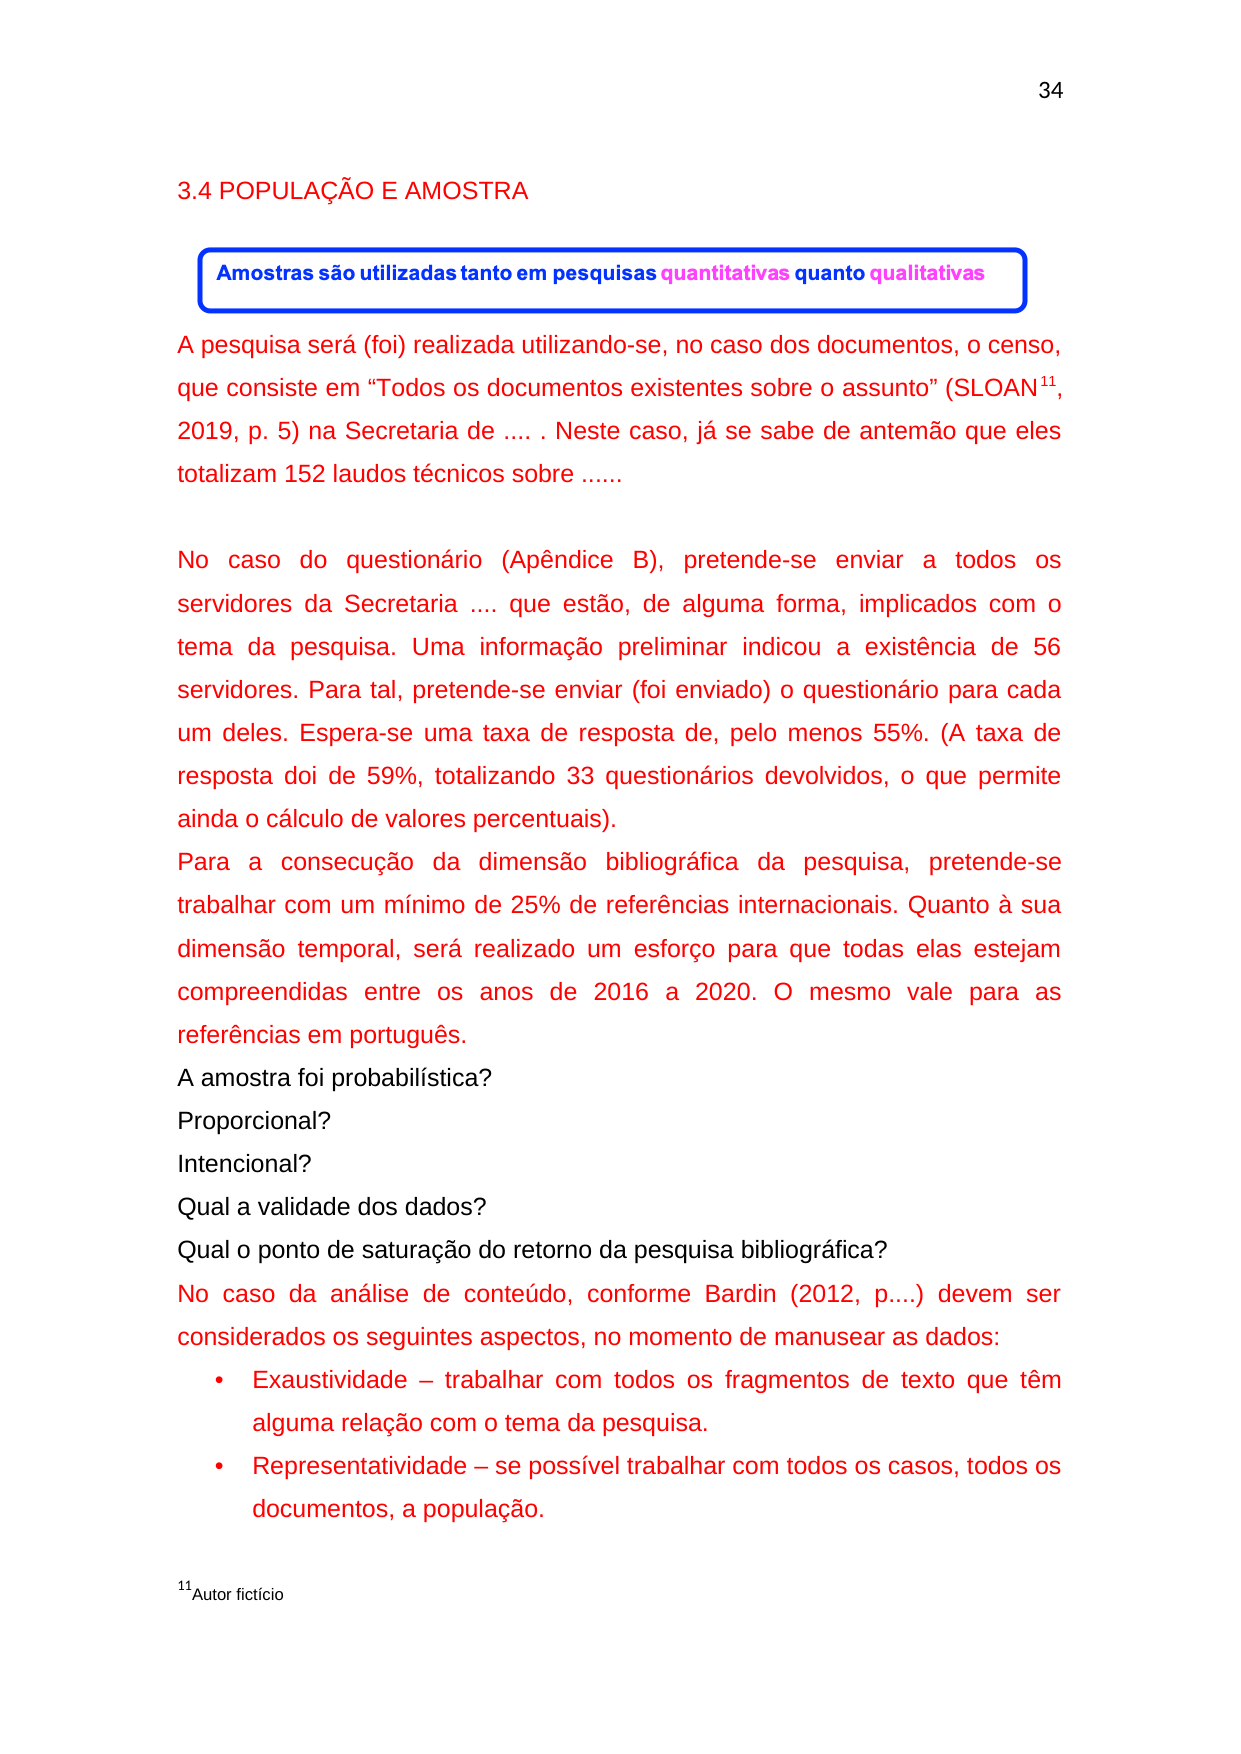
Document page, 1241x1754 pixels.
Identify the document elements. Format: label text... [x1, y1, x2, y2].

text A amostra foi probabilística? [177, 1063, 1063, 1092]
list Representatividade – se possível trabalhar com todos os casos, todos os documentos, a população. [214, 1451, 1063, 1523]
picture [177, 219, 1042, 330]
text Qual a validade dos dados? [177, 1192, 1063, 1221]
text No caso do questionário (Apêndice B), pretende-se enviar a todos os servidores da Secretaria .... que estão, de alguma forma, implicados com o tema da pesquisa. Uma informação preliminar indicou a existência de 56 servidores. Para tal, pretende-se enviar (foi enviado) o questionário para cada um deles. Espera-se uma taxa de resposta de, pelo menos 55%. (A taxa de resposta doi de 59%, totalizando 33 questionários devolvidos, o que permite ainda o cálculo de valores percentuais). [177, 546, 1063, 833]
text Intencional? [177, 1149, 1063, 1178]
text Proporcional? [177, 1106, 1063, 1135]
list Exaustividade – trabalhar com todos os fragmentos de texto que têm alguma relação com o tema da pesquisa. [214, 1365, 1063, 1437]
subtitle POPULAÇÃO E AMOSTRA [177, 176, 1063, 205]
text Para a consecução da dimensão bibliográfica da pesquisa, pretende-se trabalhar com um mínimo de 25% de referências internacionais. Quanto à sua dimensão temporal, será realizado um esforço para que todas elas estejam compreendidas entre os anos de 2016 a 2020. O mesmo vale para as referências em português. [177, 847, 1063, 1049]
text Qual o ponto de saturação do retorno da pesquisa bibliográfica? [177, 1236, 1063, 1264]
text A pesquisa será (foi) realizada utilizando-se, no caso dos documentos, o censo, que consiste em “Todos os documentos existentes sobre o assunto” (SLOAN, 2019, p. 5) na Secretaria de .... . Neste caso, já se sabe de antemão que eles totalizam 152 laudos técnicos sobre ...... [177, 330, 1063, 488]
text No caso da análise de conteúdo, conforme Bardin (2012, p....) devem ser considerados os seguintes aspectos, no momento de manusear as dados: [177, 1279, 1063, 1351]
